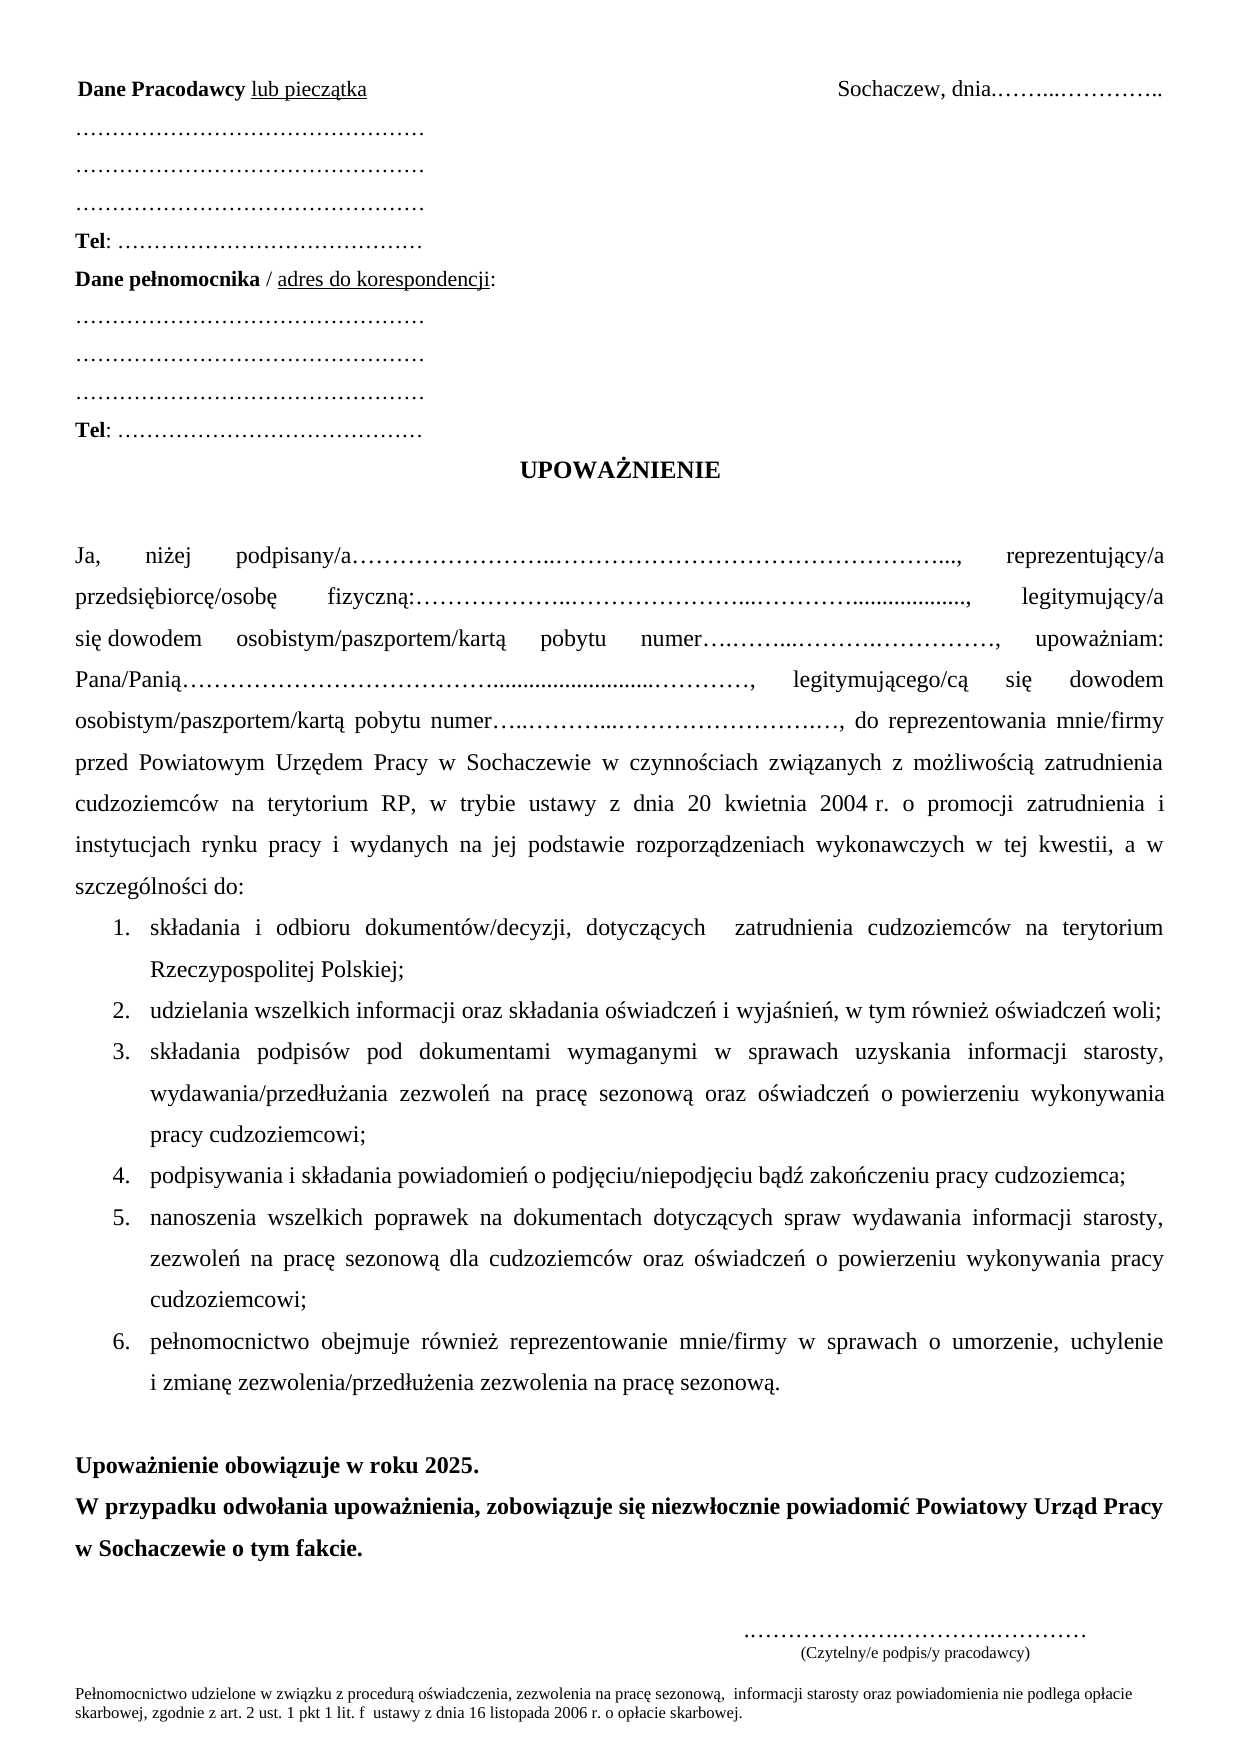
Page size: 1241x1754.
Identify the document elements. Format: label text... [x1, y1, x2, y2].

text Dane pełnomocnika / adres do korespondencji: [75, 266, 1165, 291]
text Upoważnienie obowiązuje w roku 2025. [75, 1451, 1165, 1478]
text Ja, niżej podpisany/a……………………..…………………………………………..., reprezentujący/a przedsiębiorcę/osobę fizyczną:………………..…………………...…………..................., legitymujący/a się dowodem osobistym/paszportem/kartą pobytu numer….……...……….……………, upoważniam: Pana/Panią…………………………………...........................…………, legitymującego/cą się dowodem osobistym/paszportem/kartą pobytu numer…..………...…………………….…, do reprezentowania mnie/firmy przed Powiatowym Urzędem Pracy w Sochaczewie w czynnościach związanych z możliwością zatrudnienia cudzoziemców na terytorium RP, w trybie ustawy z dnia 20 kwietnia 2004 r. o promocji zatrudnienia i instytucjach rynku pracy i wydanych na jej podstawie rozporządzeniach wykonawczych w tej kwestii, a w szczególności do: [75, 541, 1165, 899]
list udzielania wszelkich informacji oraz składania oświadczeń i wyjaśnień, w tym również oświadczeń woli; [112, 996, 1165, 1023]
text Tel: …………………………………… [75, 417, 1165, 442]
text Dane Pracodawcy lub pieczątka Sochaczew, dnia.……...………….. [75, 75, 1165, 101]
text ………………………………………… [75, 303, 1165, 329]
text Tel: …………………………………… [75, 228, 1165, 253]
text W przypadku odwołania upoważnienia, zobowiązuje się niezwłocznie powiadomić Powiatowy Urząd Pracy w Sochaczewie o tym fakcie. [75, 1492, 1165, 1561]
text ………………………………………… [75, 379, 1165, 404]
list nanoszenia wszelkich poprawek na dokumentach dotyczących spraw wydawania informacji starosty, zezwoleń na pracę sezonową dla cudzoziemców oraz oświadczeń o powierzeniu wykonywania pracy cudzoziemcowi; [112, 1203, 1165, 1313]
list pełnomocnictwo obejmuje również reprezentowanie mnie/firmy w sprawach o umorzenie, uchylenie i zmianę zezwolenia/przedłużenia zezwolenia na pracę sezonową. [112, 1327, 1165, 1396]
text ………………………………………… [75, 341, 1165, 367]
text ………………………………………… [75, 190, 1165, 215]
list składania podpisów pod dokumentami wymaganymi w sprawach uzyskania informacji starosty, wydawania/przedłużania zezwoleń na pracę sezonową oraz oświadczeń o powierzeniu wykonywania pracy cudzoziemcowi; [112, 1037, 1165, 1148]
text ………………………………………… [75, 152, 1165, 177]
text (Czytelny/e podpis/y pracodawcy) [666, 1643, 1165, 1662]
list podpisywania i składania powiadomień o podjęciu/niepodjęciu bądź zakończeniu pracy cudzoziemca; [112, 1161, 1165, 1189]
text ………………………………………… [75, 114, 1165, 140]
text UPOWAŻNIENIE [75, 455, 1165, 483]
list składania i odbioru dokumentów/decyzji, dotyczących zatrudnienia cudzoziemców na terytorium Rzeczypospolitej Polskiej; [112, 913, 1165, 982]
text .…………….….………….………… [666, 1616, 1165, 1643]
